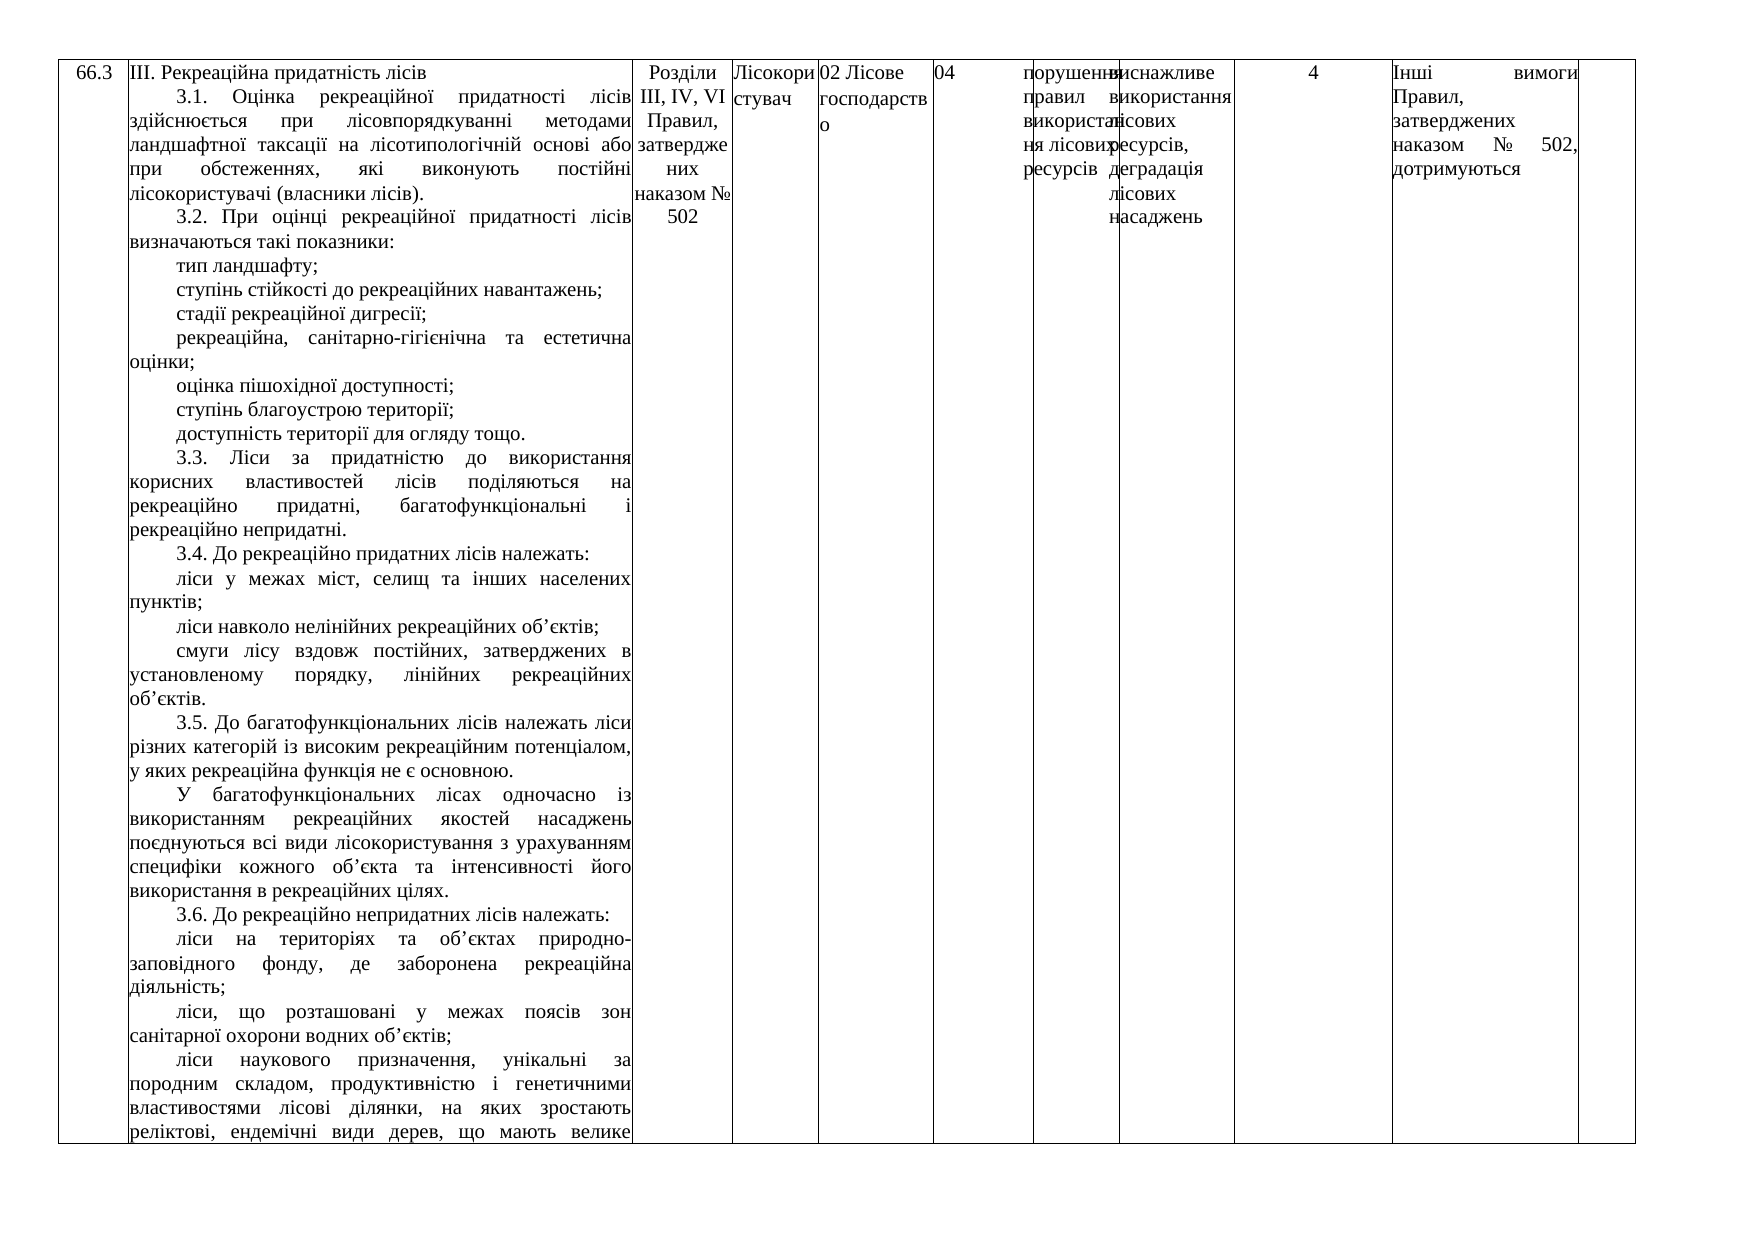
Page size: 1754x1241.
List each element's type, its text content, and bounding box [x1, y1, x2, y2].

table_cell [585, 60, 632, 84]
table_cell Лісокористувач [733, 60, 818, 1143]
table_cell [633, 60, 732, 1143]
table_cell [1034, 60, 1119, 1143]
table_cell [1120, 60, 1234, 1143]
table_cell [1579, 60, 1635, 1143]
table_cell 66.3 [59, 60, 128, 1143]
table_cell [819, 60, 933, 1143]
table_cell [1393, 84, 1578, 1143]
table_cell 4 [1235, 60, 1392, 1143]
table_cell 04 [934, 60, 1033, 1143]
